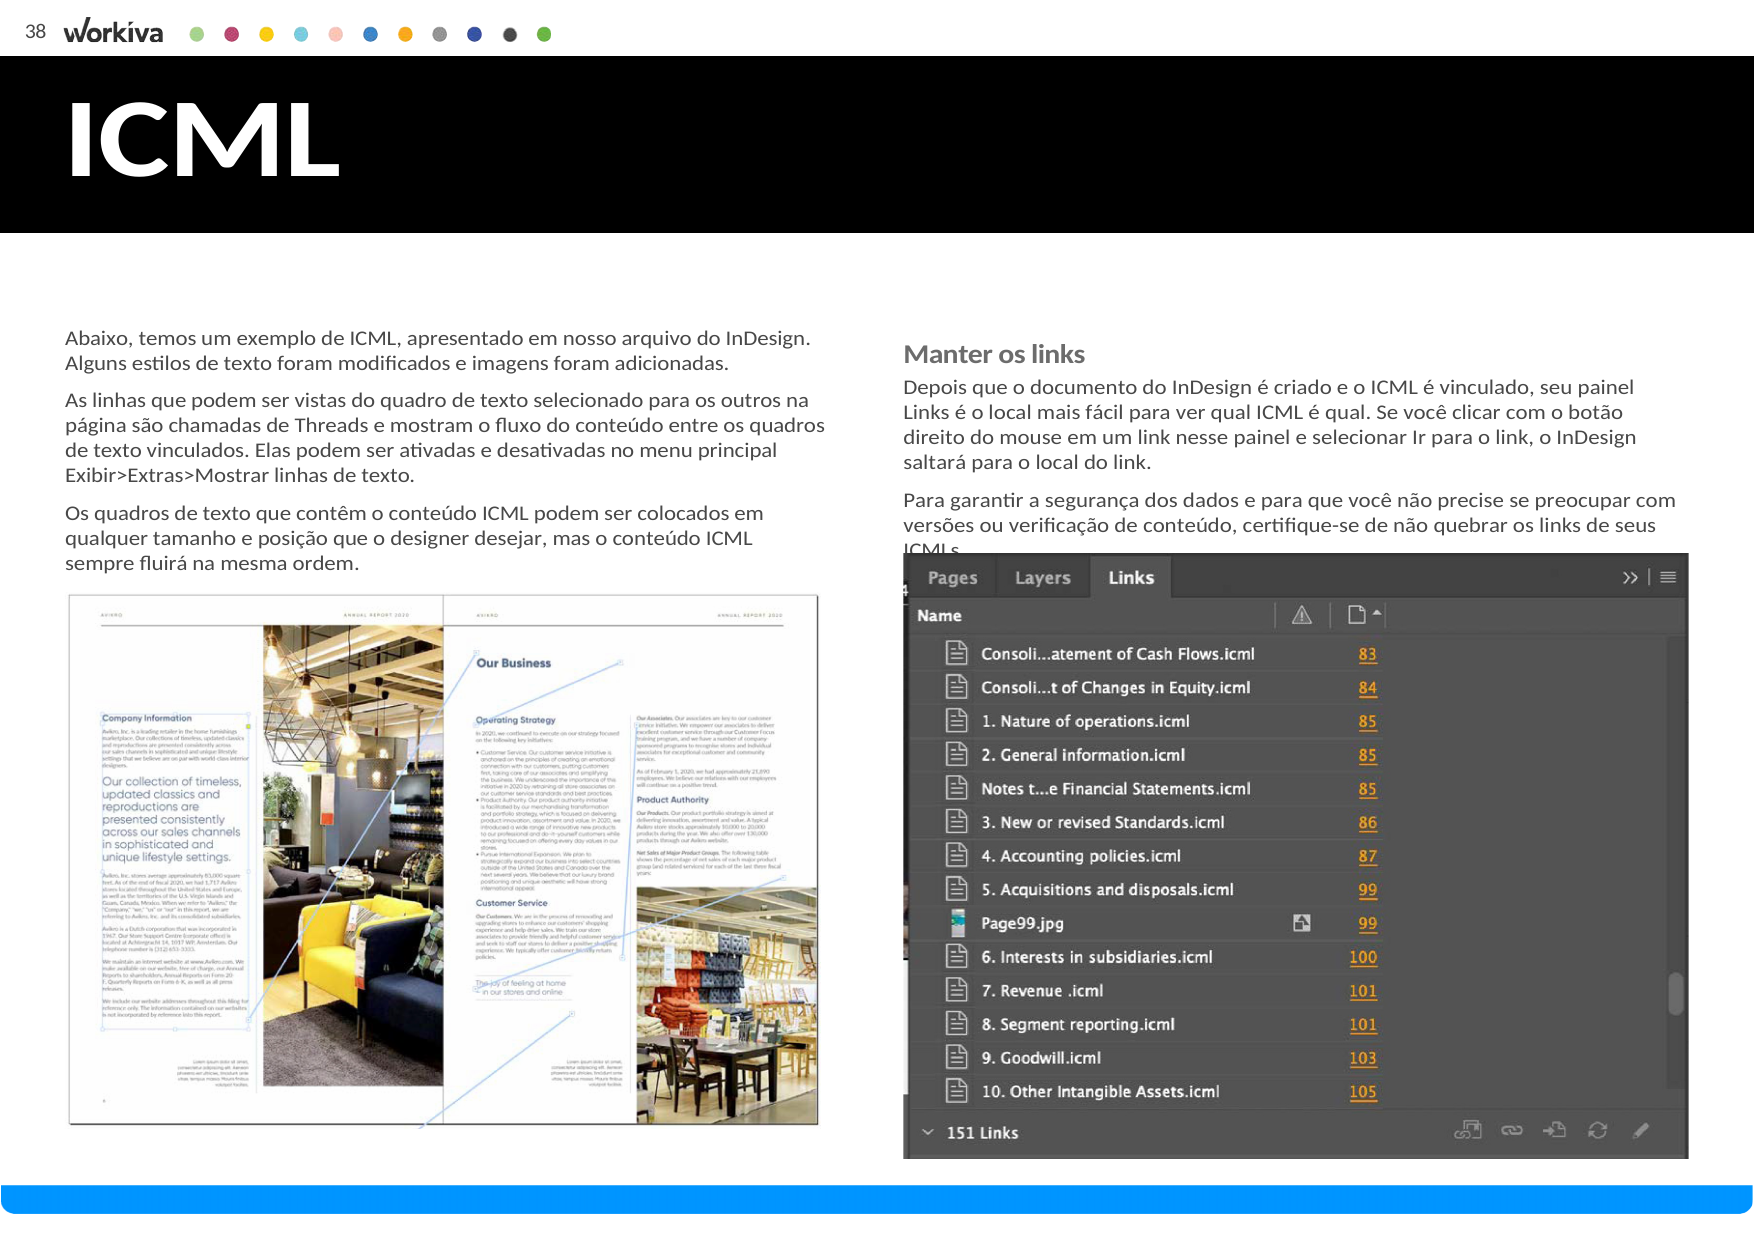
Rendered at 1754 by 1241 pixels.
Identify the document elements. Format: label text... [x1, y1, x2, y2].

text As linhas que podem ser vistas do quadro de texto selecionado para os outros na página são chamadas de Threads e mostram o fluxo do conteúdo entre os quadros de texto vinculados. Elas podem ser ativadas e desativadas no menu principal Exibir>Extras>Mostrar linhas de texto. [65, 388, 849, 488]
subtitle Manter os links [903, 337, 1754, 370]
picture [1, 1185, 1753, 1214]
text Para garantir a segurança dos dados e para que você não precise se preocupar com versões ou verificação de conteúdo, certifique-se de não quebrar os links de seus ICMLs. [903, 487, 1691, 562]
text Os quadros de texto que contêm o conteúdo ICML podem ser colocados em qualquer tamanho e posição que o designer desejar, mas o conteúdo ICML sempre fluirá na mesma ordem. [65, 501, 805, 576]
text Abaixo, temos um exemplo de ICML, apresentado em nosso arquivo do InDesign. Alguns estilos de texto foram modificados e imagens foram adicionadas. [65, 325, 849, 375]
picture [63, 17, 551, 43]
text Depois que o documento do InDesign é criado e o ICML é vinculado, seu painel Links é o local mais fácil para ver qual ICML é qual. Se você clicar com o botão direito do mouse em um link nesse painel e selecionar Ir para o link, o InDesign saltará para o local do link. [903, 375, 1679, 474]
picture [903, 553, 1689, 1159]
picture [64, 592, 821, 1129]
